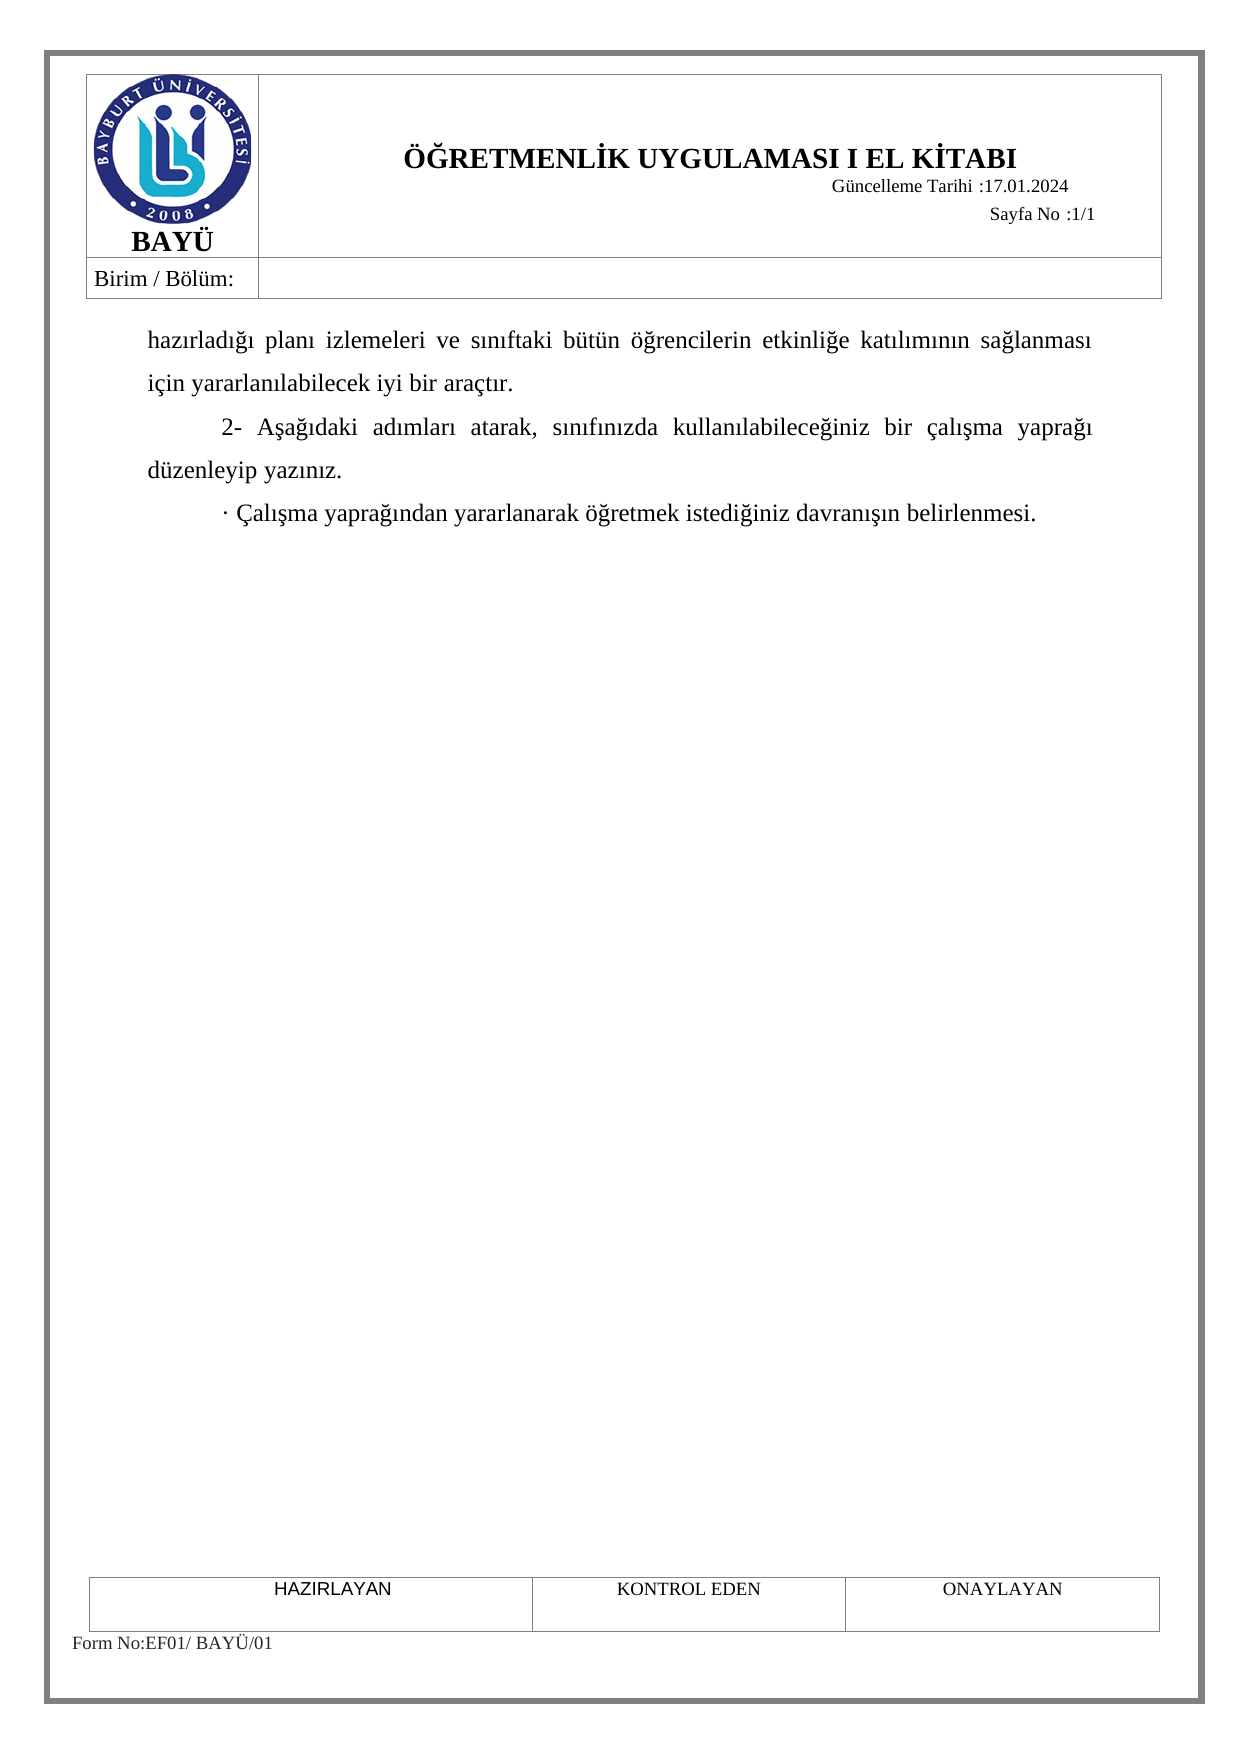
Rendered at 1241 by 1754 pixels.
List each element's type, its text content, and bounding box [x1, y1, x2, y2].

picture [93, 74, 252, 224]
list Aşağıdaki adımları atarak, sınıfınızda kullanılabileceğiniz bir çalışma yaprağı düzenleyip yazınız. [147, 412, 1093, 483]
list Çalışma yaprağından yararlanarak öğretmek istediğiniz davranışın belirlenmesi. [147, 498, 1198, 527]
